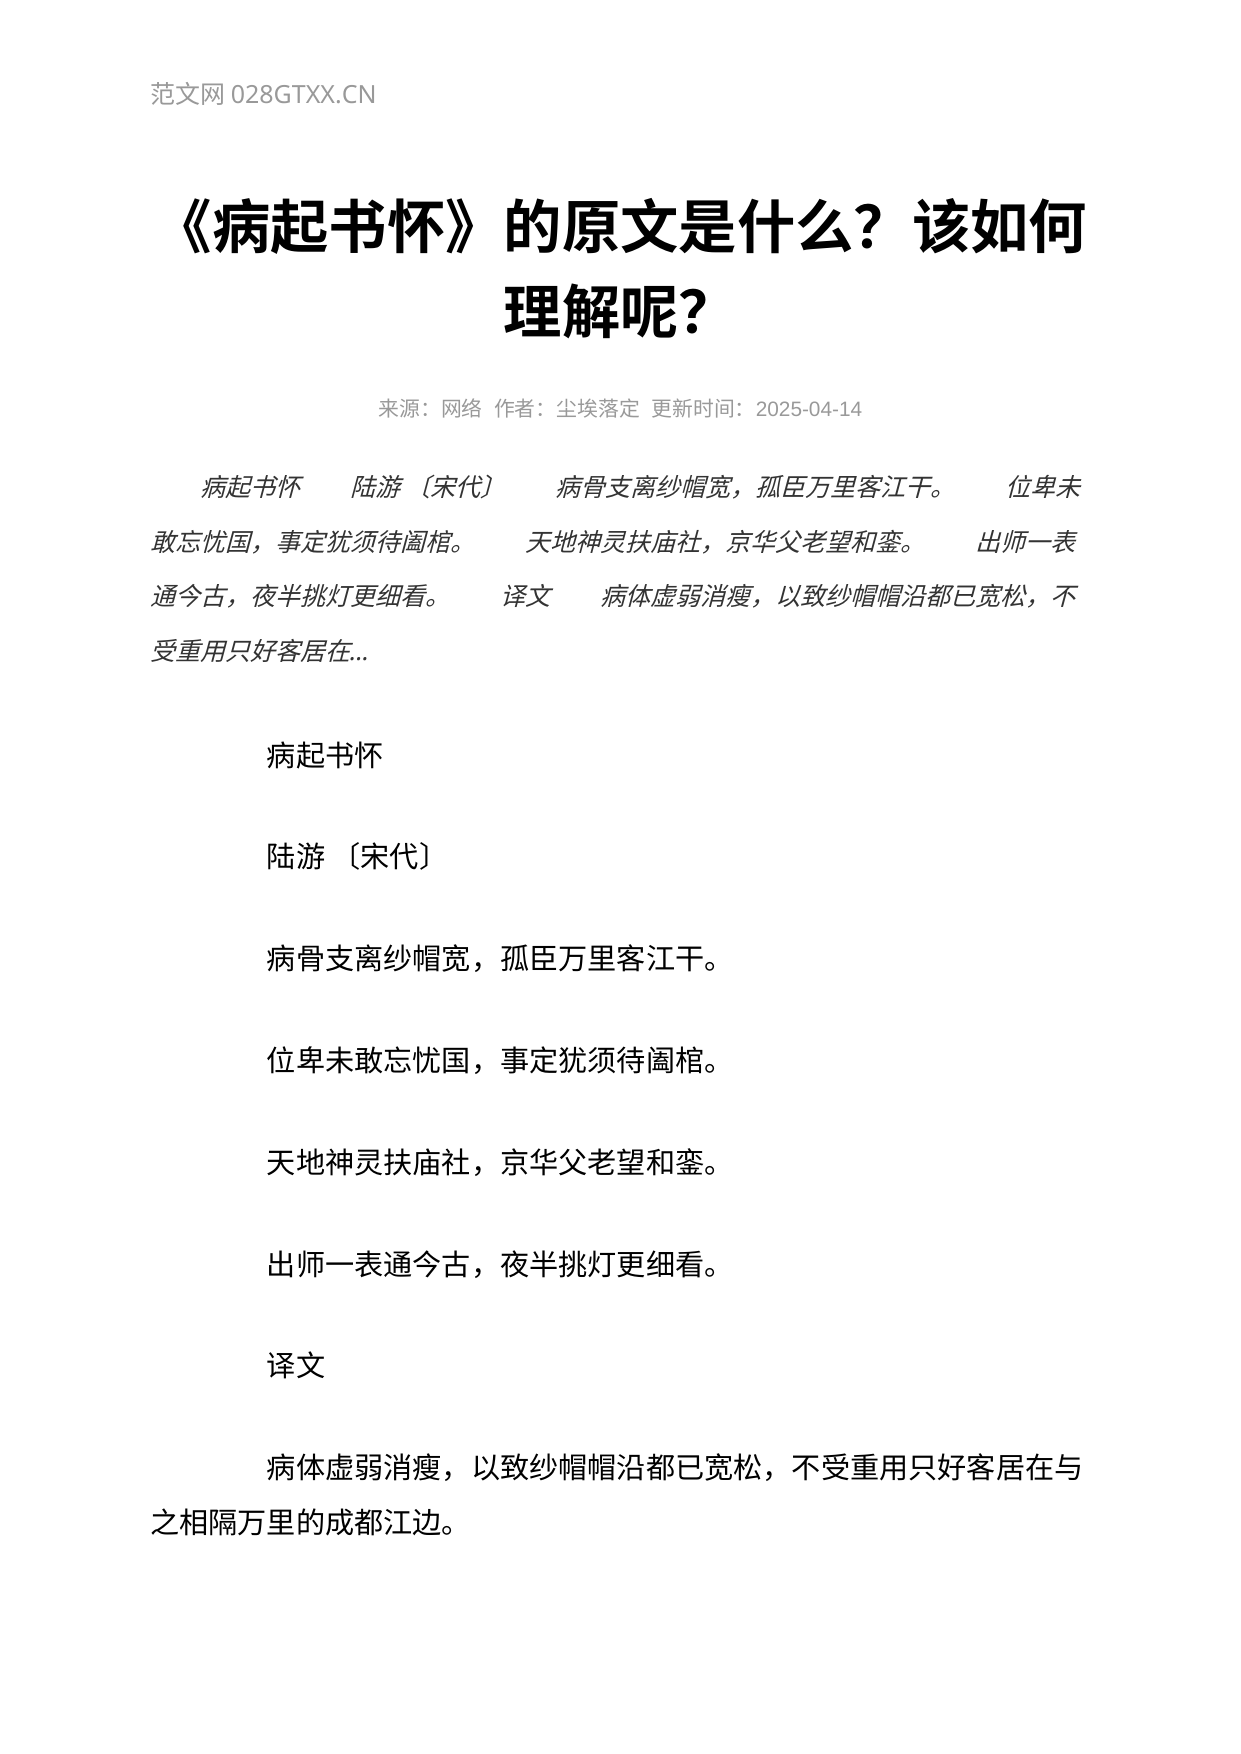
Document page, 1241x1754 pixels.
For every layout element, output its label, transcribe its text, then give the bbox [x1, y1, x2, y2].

text 陆游 〔宋代〕 [150, 834, 1090, 876]
text 病体虚弱消瘦，以致纱帽帽沿都已宽松，不受重用只好客居在与之相隔万里的成都江边。 [150, 1445, 1090, 1542]
text 病起书怀 陆游 〔宋代〕 病骨支离纱帽宽，孤臣万里客江干。 位卑未敢忘忧国，事定犹须待阖棺。 天地神灵扶庙社，京华父老望和銮。 出师一表通今古，夜半挑灯更细看。 译文 病体虚弱消瘦，以致纱帽帽沿都已宽松，不受重用只好客居在... [150, 468, 1090, 667]
subtitle 《病起书怀》的原文是什么？该如何理解呢？ [150, 181, 1090, 350]
text 病骨支离纱帽宽，孤臣万里客江干。 [150, 936, 1090, 978]
text 位卑未敢忘忧国，事定犹须待阖棺。 [150, 1038, 1090, 1080]
text 病起书怀 [150, 732, 1090, 774]
text 天地神灵扶庙社，京华父老望和銮。 [150, 1139, 1090, 1182]
text 出师一表通今古，夜半挑灯更细看。 [150, 1241, 1090, 1283]
text 来源：网络 作者：尘埃落定 更新时间：2025-04-14 [150, 397, 1090, 421]
text 译文 [150, 1343, 1090, 1385]
